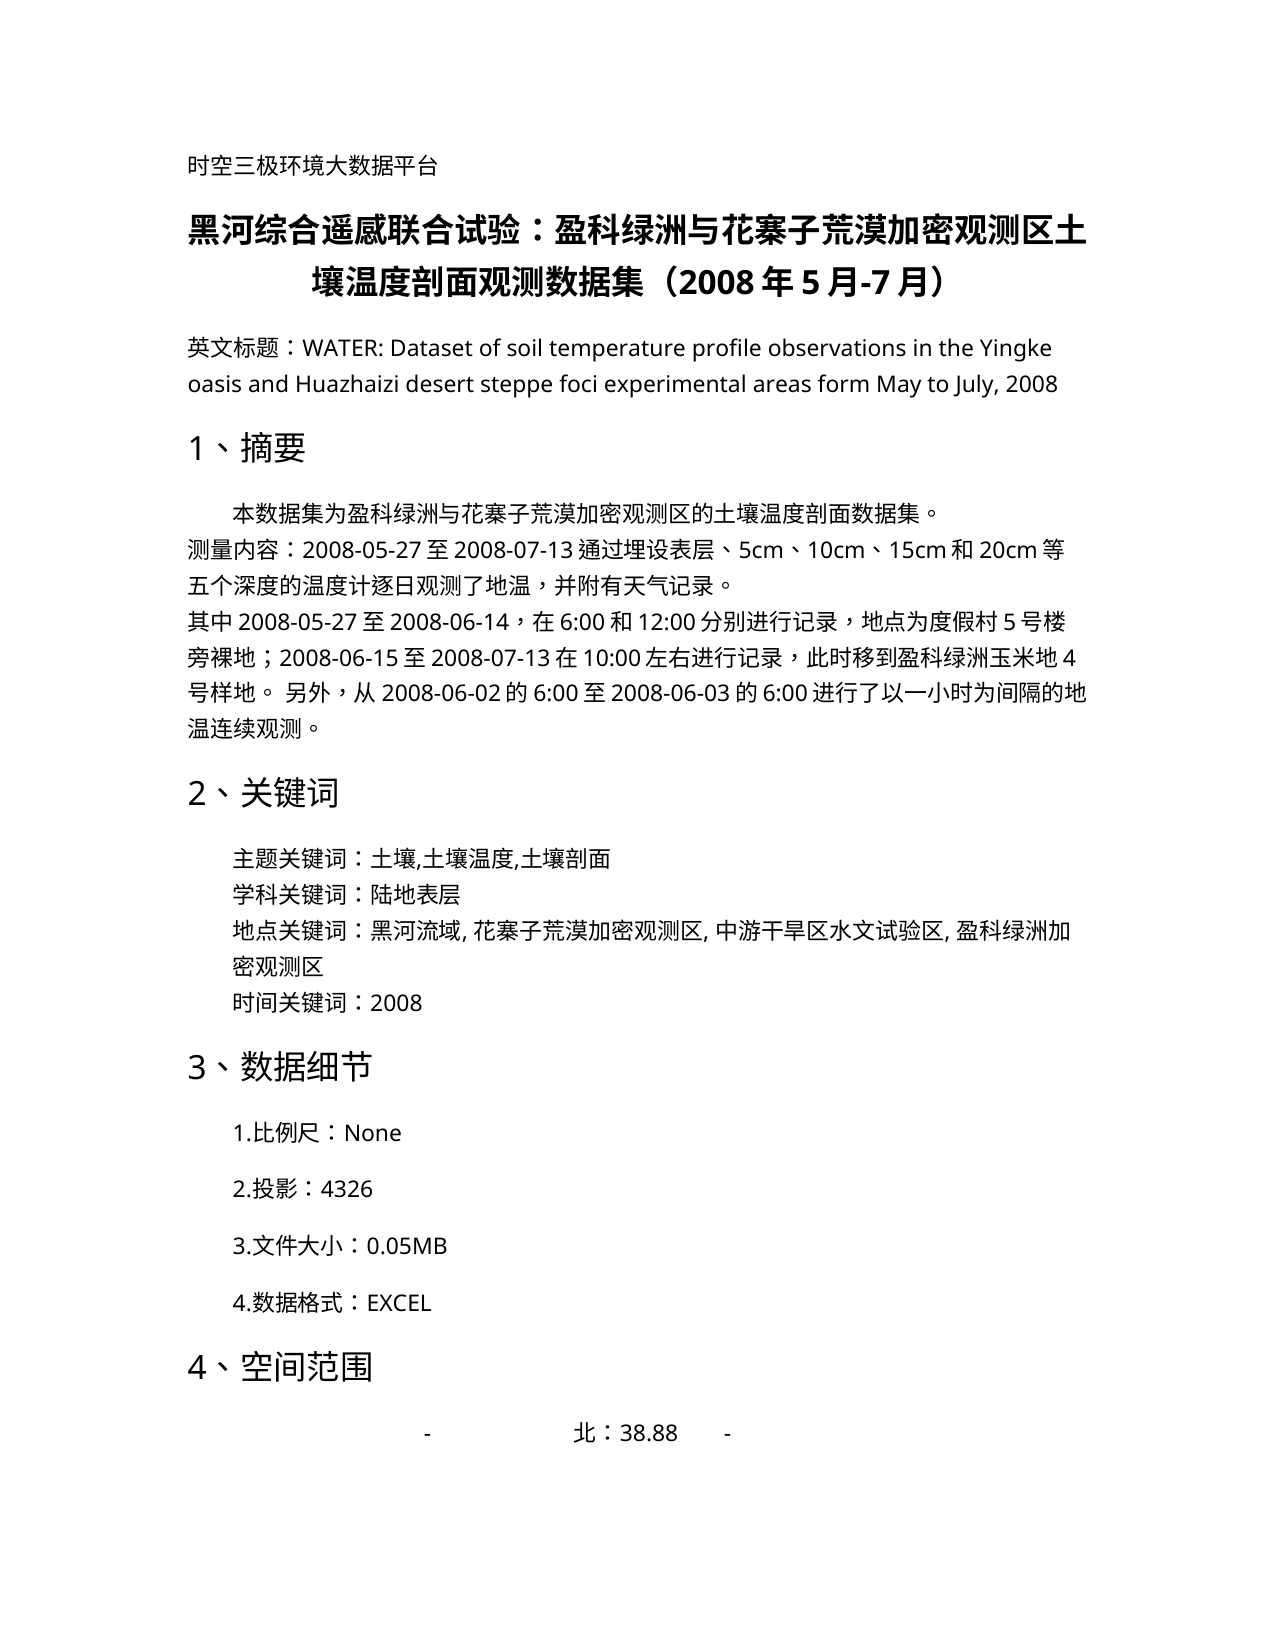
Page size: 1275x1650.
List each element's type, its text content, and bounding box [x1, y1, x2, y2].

text 黑河综合遥感联合试验：盈科绿洲与花寨子荒漠加密观测区土壤温度剖面观测数据集（2008年5月-7月） [187, 207, 1087, 304]
text 主题关键词：土壤,土壤温度,土壤剖面 学科关键词：陆地表层 地点关键词：黑河流域, 花寨子荒漠加密观测区, 中游干旱区水文试验区, 盈科绿洲加密观测区 时间关键词：2008 [232, 843, 1087, 1018]
text 4、空间范围 [187, 1344, 1087, 1389]
text 2.投影：4326 [232, 1173, 1087, 1205]
text 1、摘要 [187, 425, 1087, 470]
text 4.数据格式：EXCEL [232, 1287, 1087, 1318]
text 3.文件大小：0.05MB [232, 1230, 1087, 1261]
text 时空三极环境大数据平台 [187, 150, 1087, 181]
table_header - [413, 1417, 562, 1473]
text 1.比例尺：None [232, 1117, 1087, 1148]
text 本数据集为盈科绿洲与花寨子荒漠加密观测区的土壤温度剖面数据集。 测量内容：2008-05-27至2008-07-13通过埋设表层、5cm、10cm、15cm和20cm等五个深度的温度计逐日观测了地温，并附有天气记录。 其中2008-05-27至2008-06-14，在6:00和12:00分别进行记录，地点为度假村5号楼旁裸地；2008-06-15至2008-07-13在10:00左右进行记录，此时移到盈科绿洲玉米地4号样地。 另外，从2008-06-02的6:00至2008-06-03的6:00进行了以一小时为间隔的地温连续观测。 [187, 498, 1087, 744]
table_header - [713, 1417, 862, 1473]
text 2、关键词 [187, 770, 1087, 816]
table_header 北：38.88 [563, 1417, 712, 1473]
text 3、数据细节 [187, 1044, 1087, 1089]
text 英文标题：WATER: Dataset of soil temperature profile observations in the Yingke oasis and Huazhaizi desert steppe foci experimental areas form May to July, 2008 [187, 332, 1087, 399]
